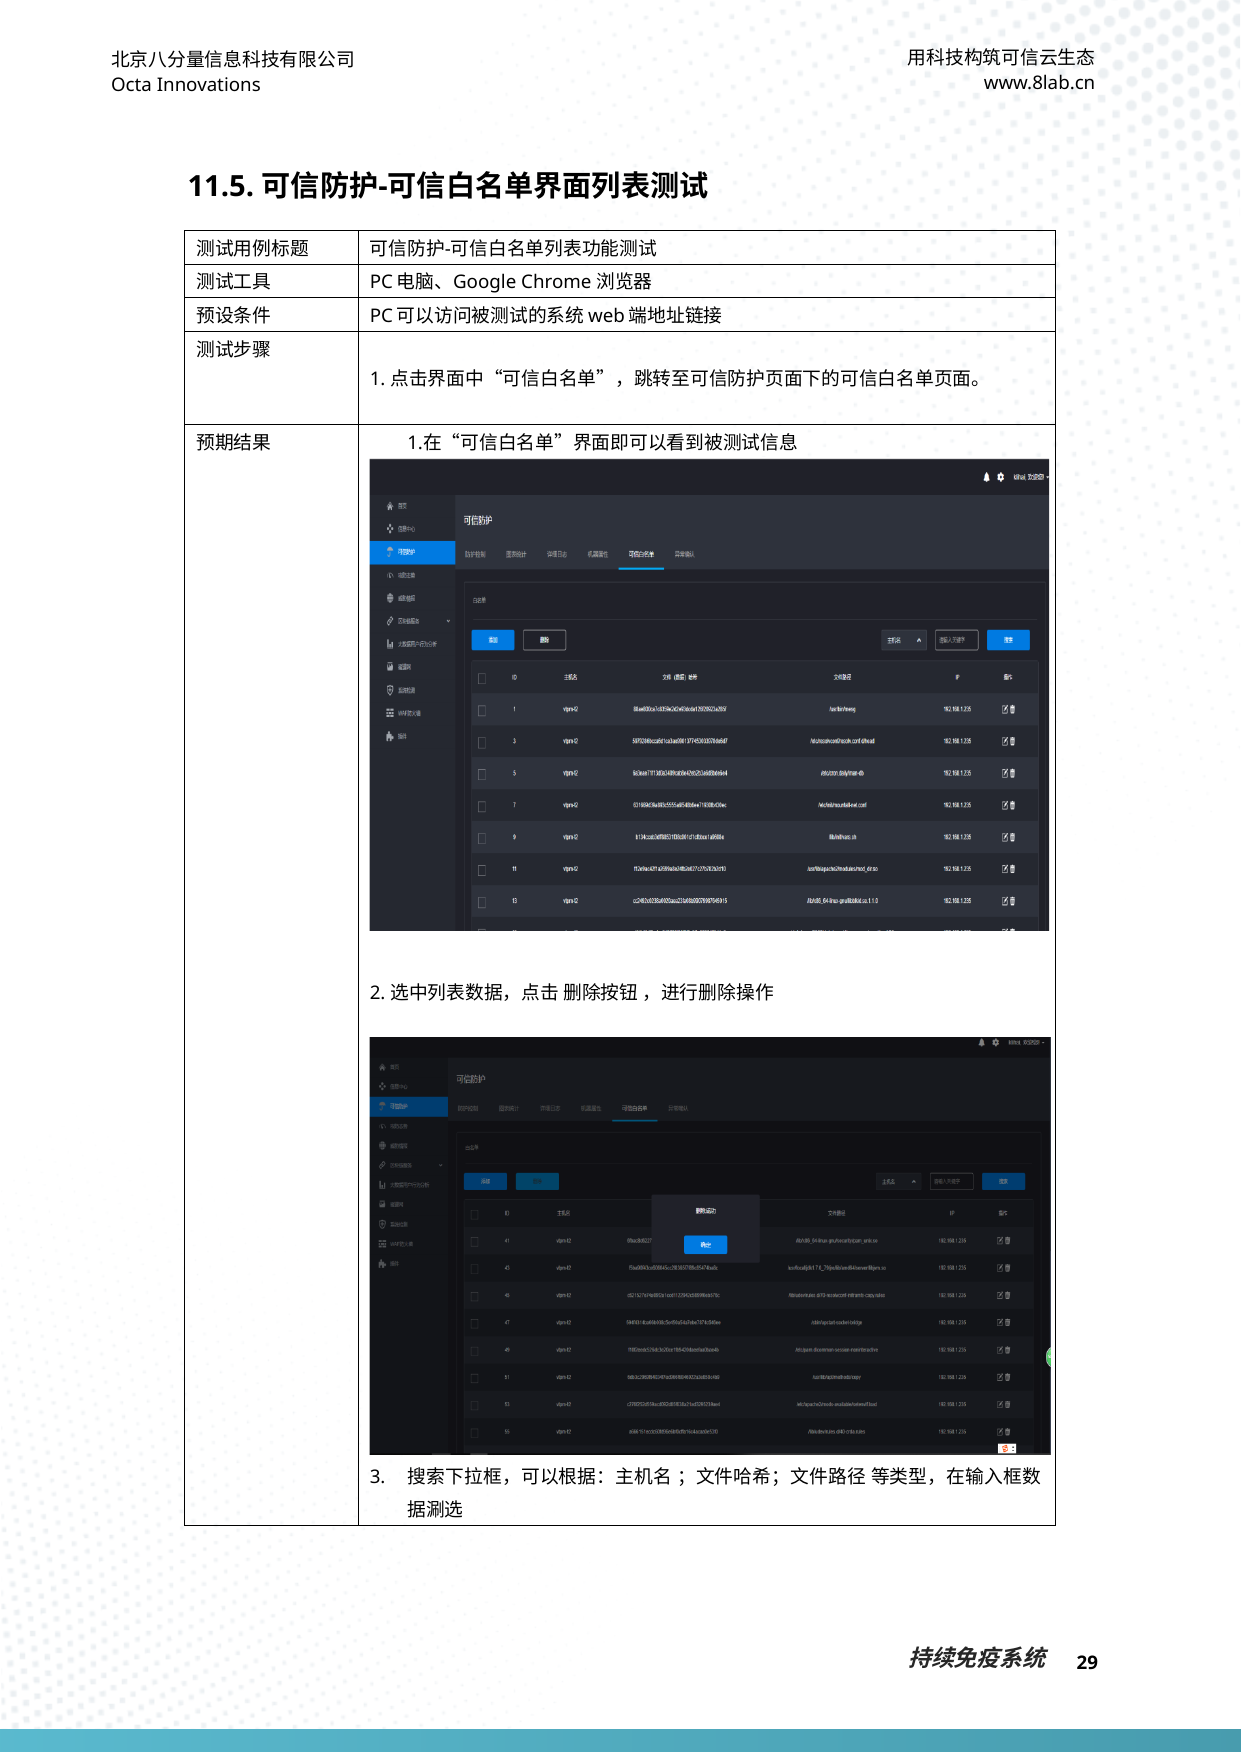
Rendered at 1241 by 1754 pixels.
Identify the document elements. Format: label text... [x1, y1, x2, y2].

table_cell 1. 点击界面中“可信白名单”，跳转至可信防护页面下的可信白名单页面。 [359, 332, 1055, 424]
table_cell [359, 425, 1055, 1524]
table_cell 预设条件 [185, 298, 358, 331]
table_cell PC可以访问被测试的系统web端地址链接 [359, 298, 1055, 331]
table_cell 测试步骤 [185, 332, 358, 424]
table_cell 预期结果 [185, 425, 358, 1524]
table_header 可信防护-可信白名单列表功能测试 [359, 231, 1055, 263]
picture [1, 0, 1241, 1730]
table_header 测试用例标题 [185, 231, 358, 263]
table_cell PC电脑、Google Chrome 浏览器 [359, 265, 1055, 297]
text 可信防护-可信白名单界面列表测试 [187, 163, 1053, 205]
table_cell 测试工具 [185, 265, 358, 297]
